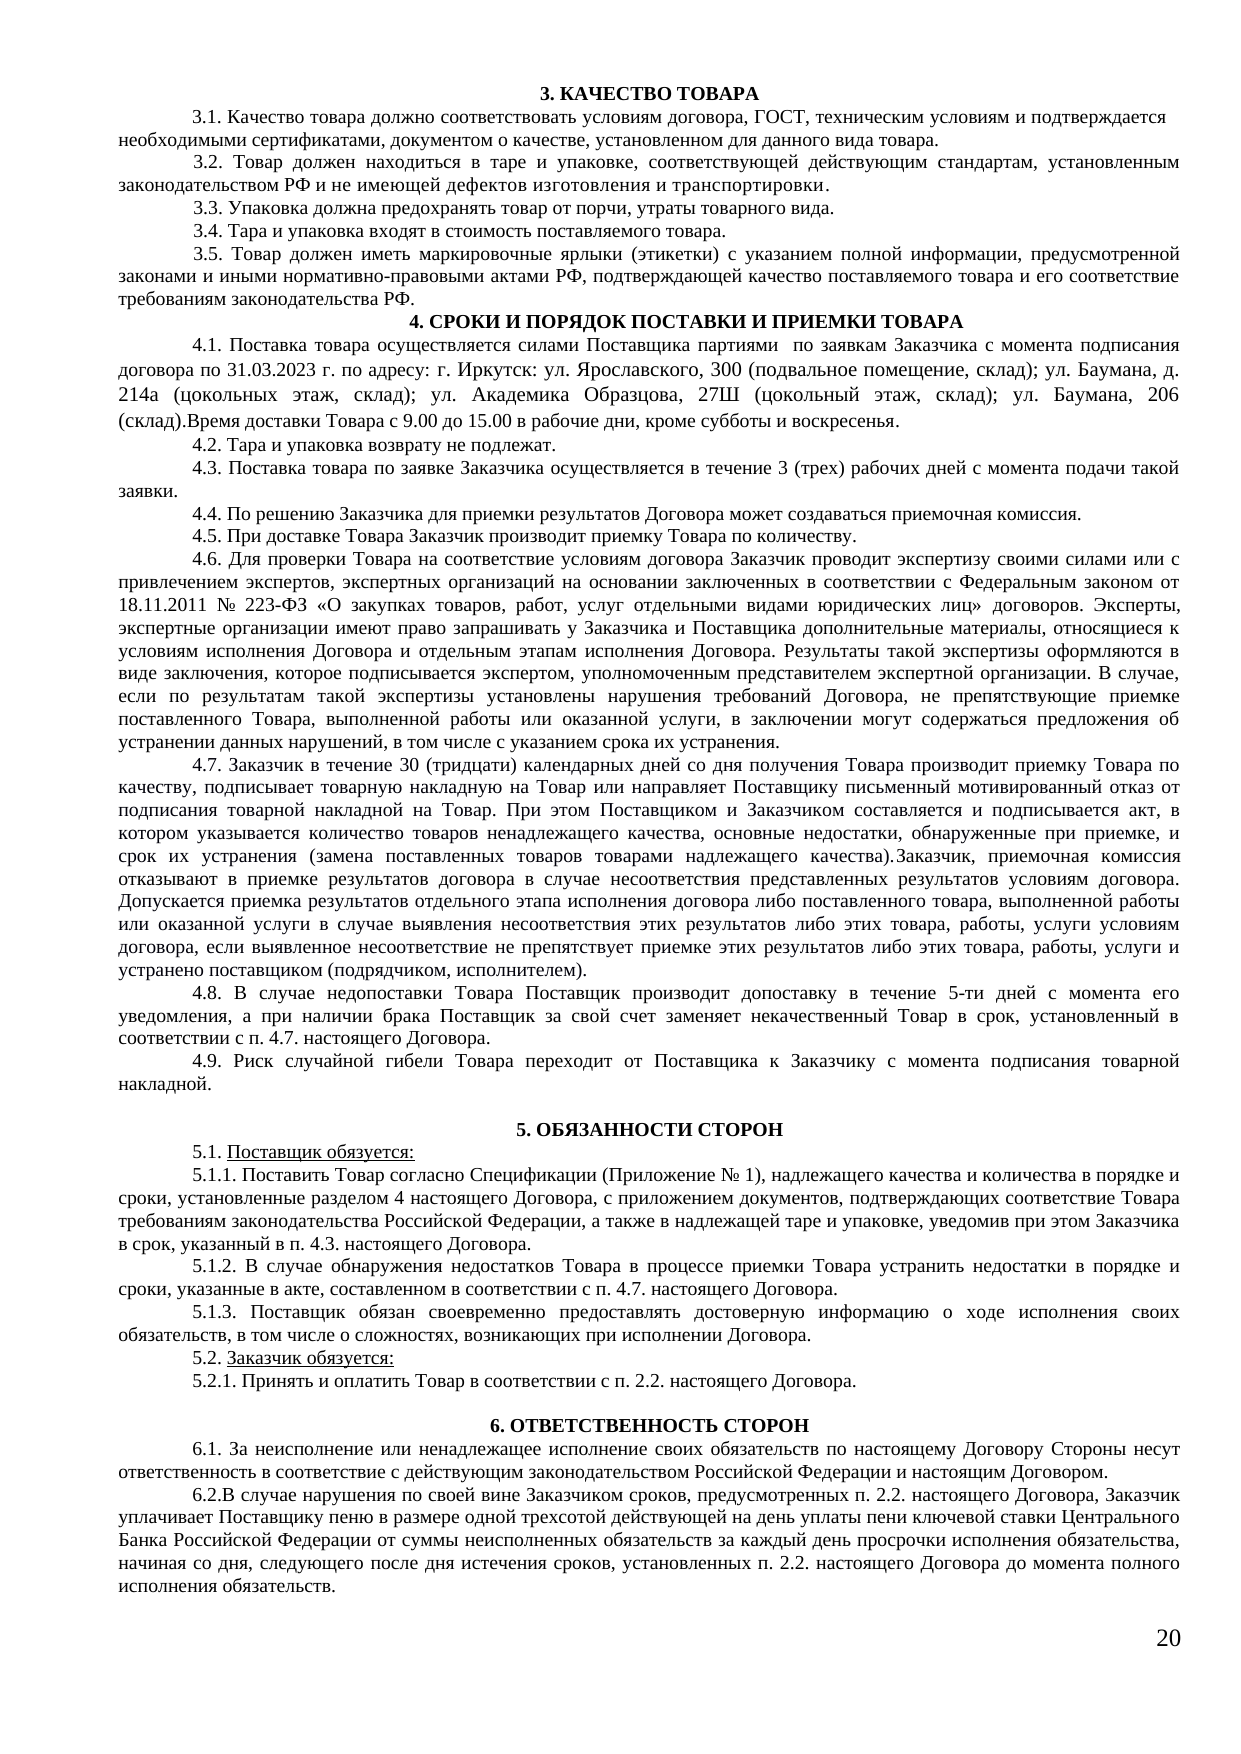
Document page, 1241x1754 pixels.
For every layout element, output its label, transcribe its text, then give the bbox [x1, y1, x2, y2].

text 3.3. Упаковка должна предохранять товар от порчи, утраты товарного вида. [118, 196, 1181, 219]
text 4.9. Риск случайной гибели Товара переходит от Поставщика к Заказчику с момента подписания товарной накладной. [118, 1049, 1181, 1095]
text 6.2.В случае нарушения по своей вине Заказчиком сроков, предусмотренных п. 2.2. настоящего Договора, Заказчик уплачивает Поставщику пеню в размере одной трехсотой действующей на день уплаты пени ключевой ставки Центрального Банка Российской Федерации от суммы неисполненных обязательств за каждый день просрочки исполнения обязательства, начиная со дня, следующего после дня истечения сроков, установленных п. 2.2. настоящего Договора до момента полного исполнения обязательств. [118, 1483, 1181, 1597]
text 4.3. Поставка товара по заявке Заказчика осуществляется в течение 3 (трех) рабочих дней с момента подачи такой заявки. [118, 456, 1181, 502]
text 5.2.1. Принять и оплатить Товар в соответствии с п. 2.2. настоящего Договора. [118, 1368, 1181, 1391]
text 5.1. Поставщик обязуется: [118, 1140, 1181, 1163]
text 3.1. Качество товара должно соответствовать условиям договора, ГОСТ, техническим условиям и подтверждается необходимыми сертификатами, документом о качестве, установленном для данного вида товара. [118, 105, 1168, 150]
text 3. КАЧЕСТВО ТОВАРА [118, 82, 1181, 105]
text 3.4. Тара и упаковка входят в стоимость поставляемого товара. [118, 219, 1181, 242]
text 3.5. Товар должен иметь маркировочные ярлыки (этикетки) с указанием полной информации, предусмотренной законами и иными нормативно-правовыми актами РФ, подтверждающей качество поставляемого товара и его соответствие требованиям законодательства РФ. [118, 242, 1181, 310]
text 5.2. Заказчик обязуется: [118, 1346, 1181, 1368]
text 4. СРОКИ И ПОРЯДОК ПОСТАВКИ И ПРИЕМКИ ТОВАРА [118, 310, 1181, 333]
text 4.6. Для проверки Товара на соответствие условиям договора Заказчик проводит экспертизу своими силами или с привлечением экспертов, экспертных организаций на основании заключенных в соответствии с Федеральным законом от 18.11.2011 № 223-ФЗ «О закупках товаров, работ, услуг отдельными видами юридических лиц» договоров. Эксперты, экспертные организации имеют право запрашивать у Заказчика и Поставщика дополнительные материалы, относящиеся к условиям исполнения Договора и отдельным этапам исполнения Договора. Результаты такой экспертизы оформляются в виде заключения, которое подписывается экспертом, уполномоченным представителем экспертной организации. В случае, если по результатам такой экспертизы установлены нарушения требований Договора, не препятствующие приемке поставленного Товара, выполненной работы или оказанной услуги, в заключении могут содержаться предложения об устранении данных нарушений, в том числе с указанием срока их устранения. [118, 547, 1181, 753]
text 4.4. По решению Заказчика для приемки результатов Договора может создаваться приемочная комиссия. [118, 502, 1182, 524]
text 6. ОТВЕТСТВЕННОСТЬ СТОРОН [118, 1414, 1181, 1437]
text 5.1.1. Поставить Товар согласно Спецификации (Приложение № 1), надлежащего качества и количества в порядке и сроки, установленные разделом 4 настоящего Договора, с приложением документов, подтверждающих соответствие Товара требованиям законодательства Российской Федерации, а также в надлежащей таре и упаковке, уведомив при этом Заказчика в срок, указанный в п. 4.3. настоящего Договора. [118, 1163, 1181, 1254]
text 4.8. В случае недопоставки Товара Поставщик производит допоставку в течение 5-ти дней с момента его уведомления, а при наличии брака Поставщик за свой счет заменяет некачественный Товар в срок, установленный в соответствии с п. 4.7. настоящего Договора. [118, 981, 1181, 1049]
text 4.5. При доставке Товара Заказчик производит приемку Товара по количеству. [118, 524, 1182, 547]
text 4.1. Поставка товара осуществляется силами Поставщика партиями по заявкам Заказчика с момента подписания договора по 31.03.2023 г. по адресу: г. Иркутск: ул. Ярославского, 300 (подвальное помещение, склад); ул. Баумана, д. 214а (цокольных этаж, склад); ул. Академика Образцова, 27Ш (цокольный этаж, склад); ул. Баумана, 206 (склад).Время доставки Товара с 9.00 до 15.00 в рабочие дни, кроме субботы и воскресенья. [118, 333, 1181, 432]
text 5.1.2. В случае обнаружения недостатков Товара в процессе приемки Товара устранить недостатки в порядке и сроки, указанные в акте, составленном в соответствии с п. 4.7. настоящего Договора. [118, 1254, 1181, 1300]
text 6.1. За неисполнение или ненадлежащее исполнение своих обязательств по настоящему Договору Стороны несут ответственность в соответствие с действующим законодательством Российской Федерации и настоящим Договором. [118, 1437, 1181, 1483]
text 5. ОБЯЗАННОСТИ СТОРОН [118, 1118, 1181, 1140]
text 4.7. Заказчик в течение 30 (тридцати) календарных дней со дня получения Товара производит приемку Товара по качеству, подписывает товарную накладную на Товар или направляет Поставщику письменный мотивированный отказ от подписания товарной накладной на Товар. При этом Поставщиком и Заказчиком составляется и подписывается акт, в котором указывается количество товаров ненадлежащего качества, основные недостатки, обнаруженные при приемке, и срок их устранения (замена поставленных товаров товарами надлежащего качества).Заказчик, приемочная комиссия отказывают в приемке результатов договора в случае несоответствия представленных результатов условиям договора. Допускается приемка результатов отдельного этапа исполнения договора либо поставленного товара, выполненной работы или оказанной услуги в случае выявления несоответствия этих результатов либо этих товара, работы, услуги условиям договора, если выявленное несоответствие не препятствует приемке этих результатов либо этих товара, работы, услуги и устранено поставщиком (подрядчиком, исполнителем). [118, 753, 1181, 981]
text 4.2. Тара и упаковка возврату не подлежат. [118, 433, 1181, 456]
text 3.2. Товар должен находиться в таре и упаковке, соответствующей действующим стандартам, установленным законодательством РФ и не имеющей дефектов изготовления и транспортировки. [118, 150, 1181, 196]
text 5.1.3. Поставщик обязан своевременно предоставлять достоверную информацию о ходе исполнения своих обязательств, в том числе о сложностях, возникающих при исполнении Договора. [118, 1300, 1181, 1346]
